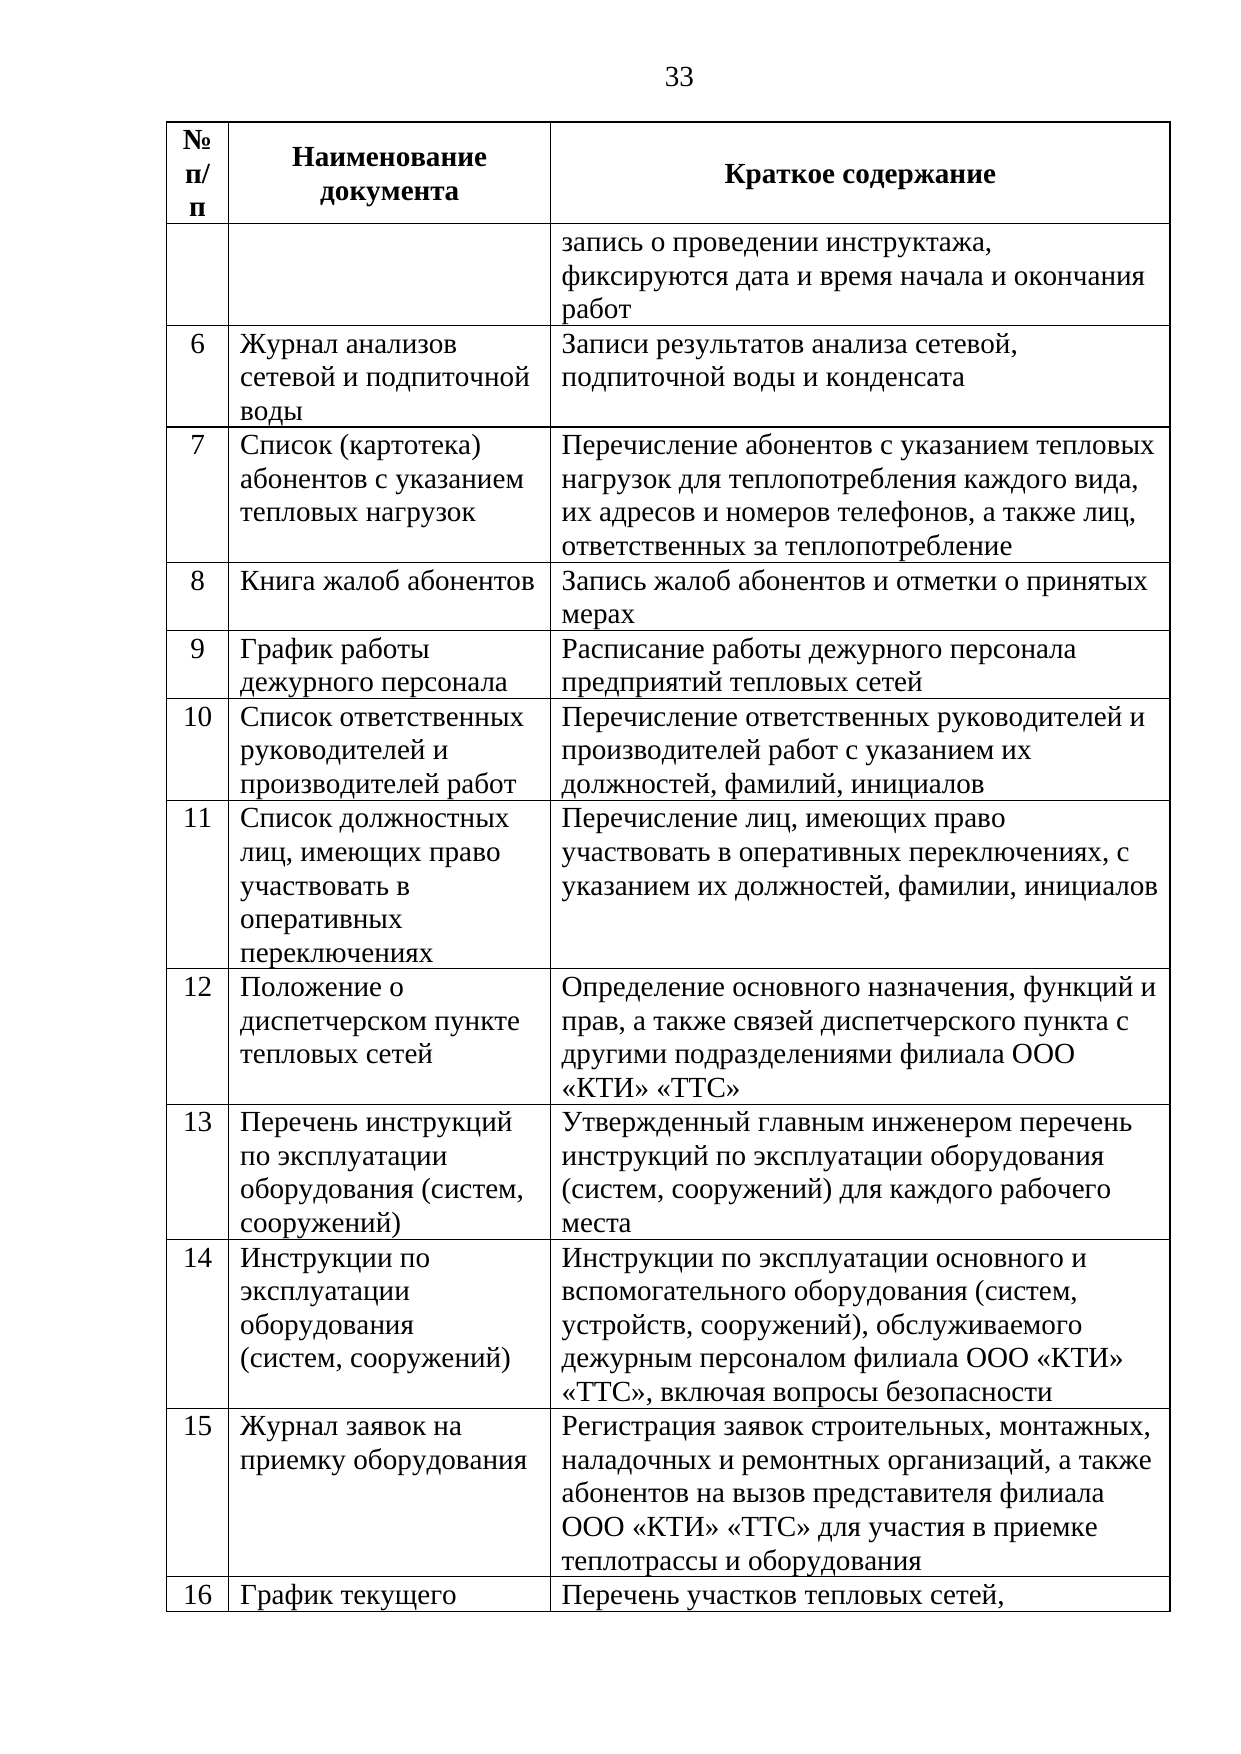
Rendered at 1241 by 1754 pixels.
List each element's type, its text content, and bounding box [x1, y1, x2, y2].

table_cell Регистрация заявок строительных, монтажных, наладочных и ремонтных организаций, а также абонентов на вызов представителя филиала ООО «КТИ» «ТТС» для участия в приемке теплотрассы и оборудования [551, 1409, 1169, 1576]
table_cell График работы дежурного персонала [229, 631, 550, 698]
table_cell Журнал анализов сетевой и подпиточной воды [229, 326, 550, 426]
table_cell Утвержденный главным инженером перечень инструкций по эксплуатации оборудования (систем, сооружений) для каждого рабочего места [551, 1105, 1169, 1239]
table_header Краткое содержание [551, 123, 1169, 223]
table_cell 11 [167, 801, 228, 968]
table_cell Инструкции по эксплуатации оборудования (систем, сооружений) [229, 1240, 550, 1407]
table_cell Запись жалоб абонентов и отметки о принятых мерах [551, 563, 1169, 630]
table_cell 5 [167, 224, 228, 325]
table_cell Инструкции по эксплуатации основного и вспомогательного оборудования (систем, устройств, сооружений), обслуживаемого дежурным персоналом филиала ООО «КТИ» «ТТС», включая вопросы безопасности [551, 1240, 1169, 1407]
table_cell 16 [167, 1577, 228, 1611]
table_cell 15 [167, 1409, 228, 1576]
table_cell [551, 1577, 1169, 1611]
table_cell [551, 224, 1169, 325]
table_cell Список (картотека) абонентов с указанием тепловых нагрузок [229, 428, 550, 562]
table_cell Положение о диспетчерском пункте тепловых сетей [229, 969, 550, 1103]
table_cell Расписание работы дежурного персонала предприятий тепловых сетей [551, 631, 1169, 698]
table_header № п/п [167, 123, 228, 223]
table_cell 12 [167, 969, 228, 1103]
table_cell Перечень инструкций по эксплуатации оборудования (систем, сооружений) [229, 1105, 550, 1239]
table_cell 8 [167, 563, 228, 630]
table_cell 7 [167, 428, 228, 562]
table_cell Список должностных лиц, имеющих право участвовать в оперативных переключениях [229, 801, 550, 968]
table_cell Книга жалоб абонентов [229, 563, 550, 630]
table_cell Перечисление ответственных руководителей и производителей работ с указанием их должностей, фамилий, инициалов [551, 699, 1169, 799]
table_cell Перечисление лиц, имеющих право участвовать в оперативных переключениях, с указанием их должностей, фамилии, инициалов [551, 801, 1169, 968]
table_cell 13 [167, 1105, 228, 1239]
table_cell График текущего ремонта тепловых сетей [229, 1577, 550, 1611]
table_cell Перечисление абонентов с указанием тепловых нагрузок для теплопотребления каждого вида, их адресов и номеров телефонов, а также лиц, ответственных за теплопотребление [551, 428, 1169, 562]
table_cell Определение основного назначения, функций и прав, а также связей диспетчерского пункта с другими подразделениями филиала ООО «КТИ» «ТТС» [551, 969, 1169, 1103]
table_cell 14 [167, 1240, 228, 1407]
table_cell 10 [167, 699, 228, 799]
table_header Наименование документа [229, 123, 550, 223]
table_cell 6 [167, 326, 228, 426]
table_cell Список ответственных руководителей и производителей работ [229, 699, 550, 799]
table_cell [229, 224, 550, 325]
table_cell Записи результатов анализа сетевой, подпиточной воды и конденсата [551, 326, 1169, 426]
table_cell Журнал заявок на приемку оборудования [229, 1409, 550, 1576]
table_cell 9 [167, 631, 228, 698]
